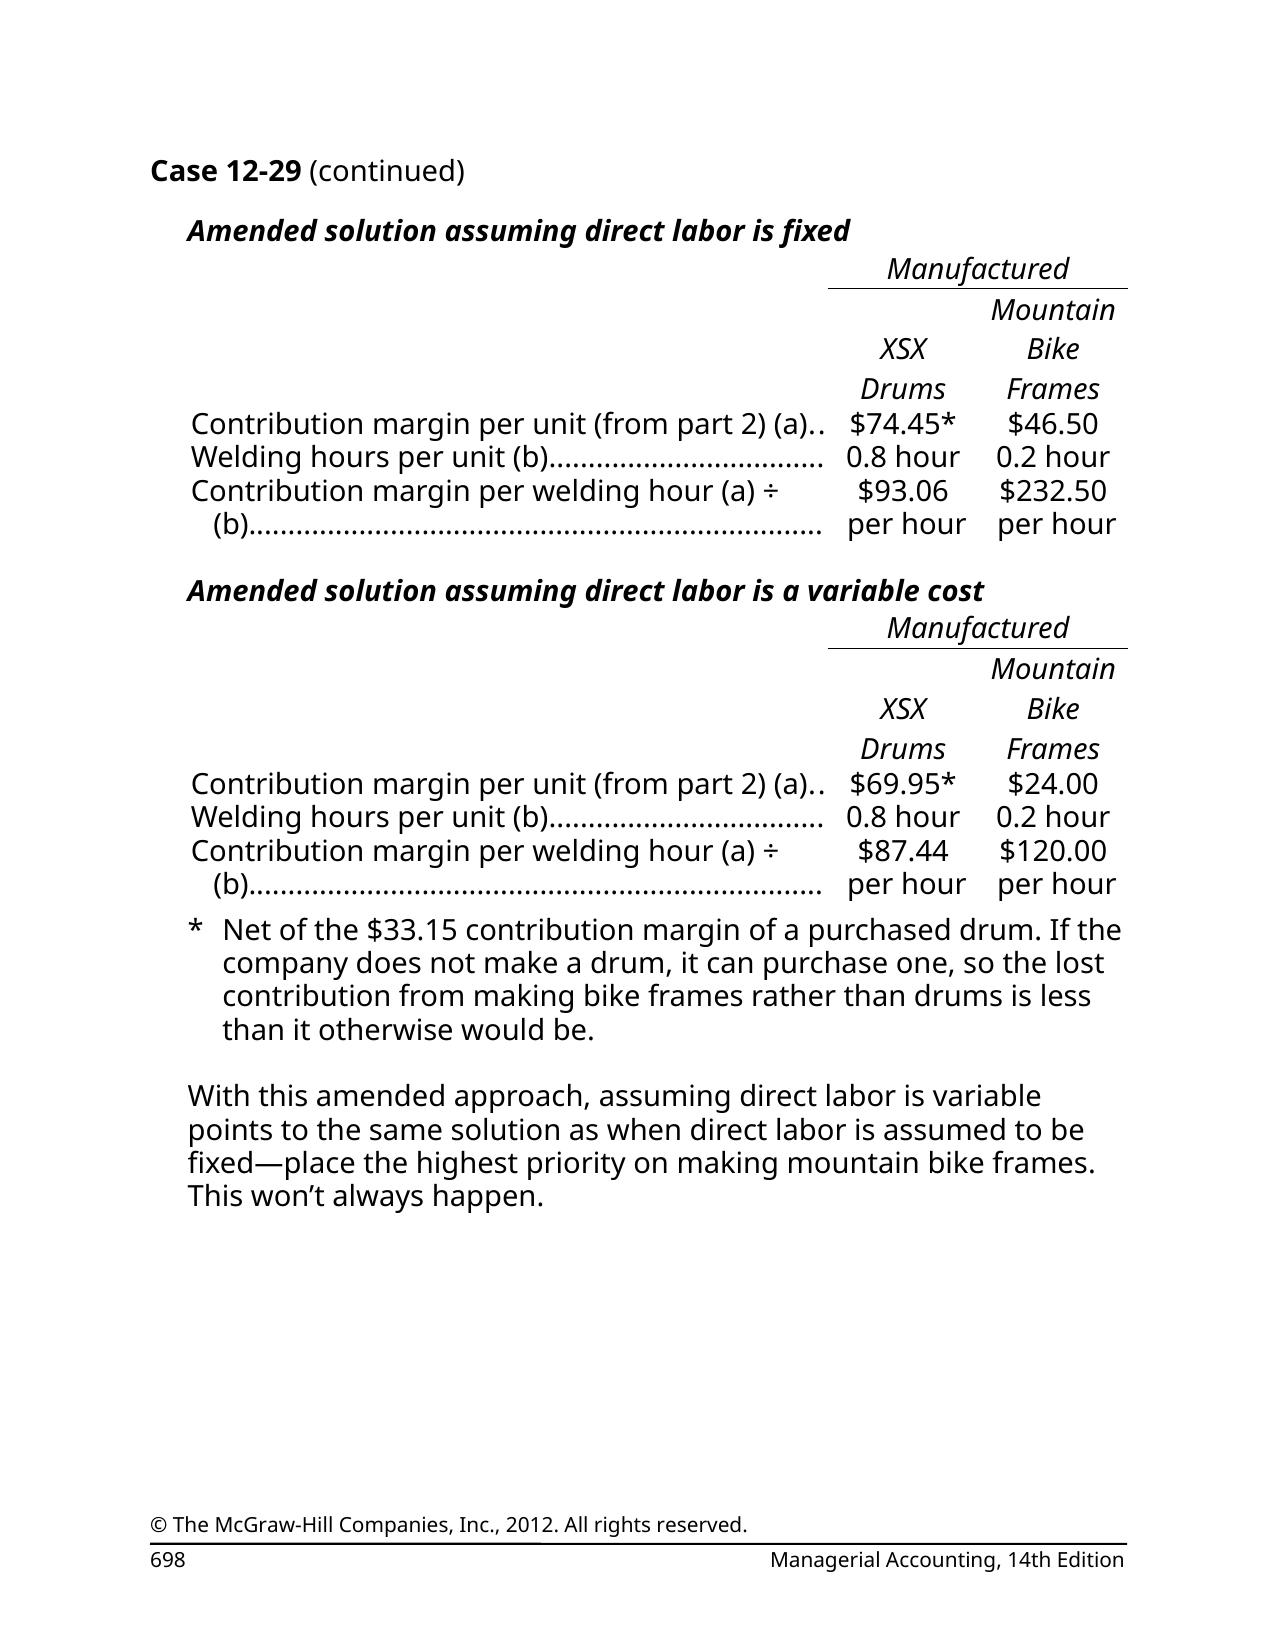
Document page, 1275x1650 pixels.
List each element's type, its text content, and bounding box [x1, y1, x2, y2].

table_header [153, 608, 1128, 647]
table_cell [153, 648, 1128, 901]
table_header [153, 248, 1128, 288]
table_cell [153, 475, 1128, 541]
text * Net of the $33.15 contribution margin of a purchased drum. If the company does not make a drum, it can purchase one, so the lost contribution from making bike frames rather than drums is less than it otherwise would be. [150, 913, 1125, 1047]
text With this amended approach, assuming direct labor is variable points to the same solution as when direct labor is assumed to be fixed—place the highest priority on making mountain bike frames. This won’t always happen. [150, 1080, 1125, 1213]
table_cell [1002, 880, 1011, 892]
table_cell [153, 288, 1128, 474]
text Case 12-29 (continued) [150, 150, 1125, 190]
text Amended solution assuming direct labor is a variable cost [150, 574, 1125, 608]
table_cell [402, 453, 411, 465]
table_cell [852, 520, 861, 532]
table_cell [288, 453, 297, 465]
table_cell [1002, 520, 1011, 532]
text Amended solution assuming direct labor is fixed [150, 215, 1125, 248]
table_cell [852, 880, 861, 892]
